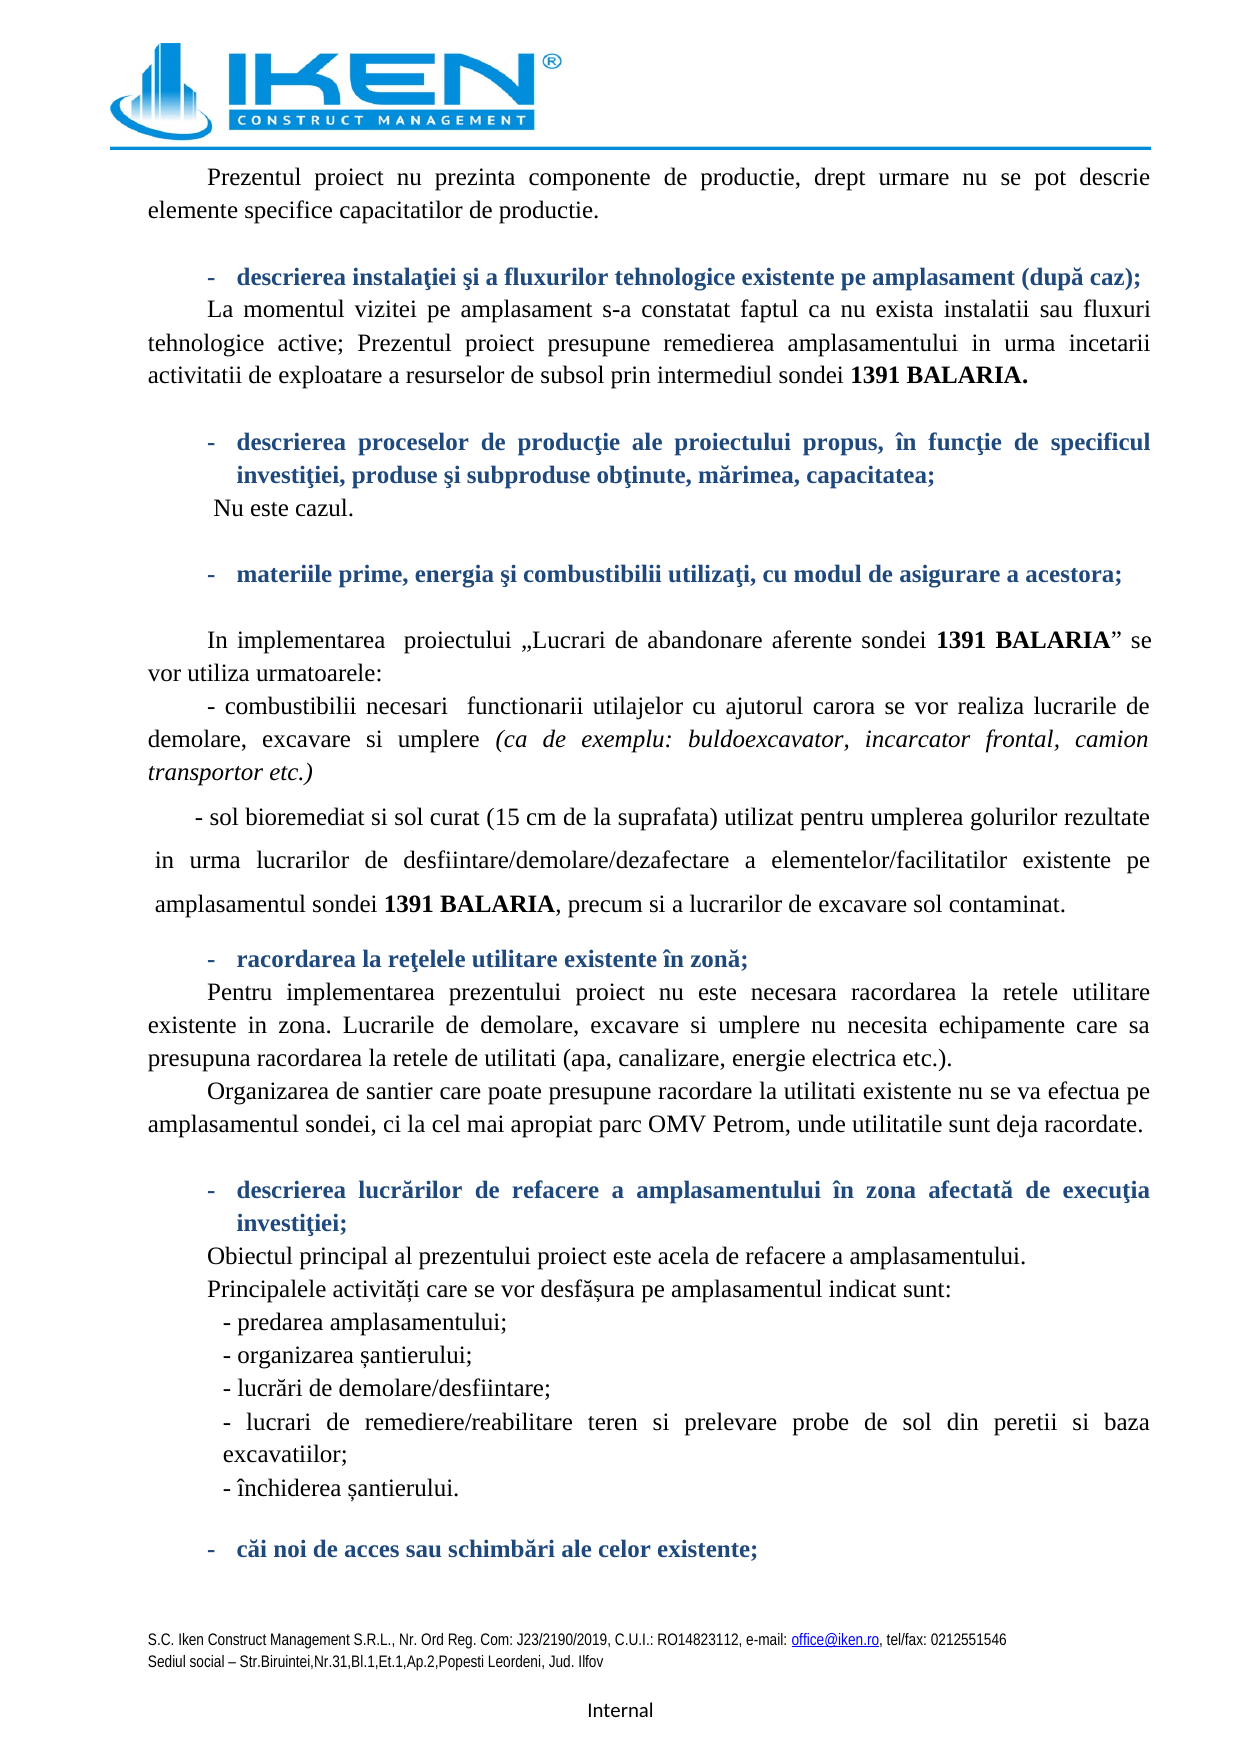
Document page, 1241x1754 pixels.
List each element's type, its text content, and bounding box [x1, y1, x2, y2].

text Organizarea de santier care poate presupune racordare la utilitati existente nu se va efectua pe amplasamentul sondei, ci la cel mai apropiat parc OMV Petrom, unde utilitatile sunt deja racordate. [148, 1076, 1152, 1138]
text Principalele activități care se vor desfășura pe amplasamentul indicat sunt: [148, 1274, 1152, 1303]
text Obiectul principal al prezentului proiect este acela de refacere a amplasamentului. [148, 1241, 1152, 1270]
text Nu este cazul. [148, 493, 1152, 521]
list - închiderea șantierului. [223, 1473, 1152, 1501]
picture [110, 43, 1152, 150]
text - combustibilii necesari functionarii utilajelor cu ajutorul carora se vor realiza lucrarile de demolare, excavare si umplere (ca de exemplu: buldoexcavator, incarcator frontal, camion transportor etc.) [148, 691, 1152, 786]
text In implementarea proiectului „Lucrari de abandonare aferente sondei 1391 BALARIA” se vor utiliza urmatoarele: [148, 625, 1152, 687]
list materiile prime, energia şi combustibilii utilizaţi, cu modul de asigurare a acestora; [207, 559, 1152, 587]
list racordarea la reţelele utilitare existente în zonă; [207, 944, 1152, 973]
list - lucrari de remediere/reabilitare teren si prelevare probe de sol din peretii si baza excavatiilor; [223, 1407, 1152, 1468]
list descrierea proceselor de producţie ale proiectului propus, în funcţie de specificul investiţiei, produse şi subproduse obţinute, mărimea, capacitatea; [207, 427, 1152, 488]
text Prezentul proiect nu prezinta componente de productie, drept urmare nu se pot descrie elemente specifice capacitatilor de productie. [148, 162, 1152, 224]
list descrierea instalaţiei şi a fluxurilor tehnologice existente pe amplasament (după caz); [207, 262, 1152, 290]
text Pentru implementarea prezentului proiect nu este necesara racordarea la retele utilitare existente in zona. Lucrarile de demolare, excavare si umplere nu necesita echipamente care sa presupuna racordarea la retele de utilitati (apa, canalizare, energie electrica etc.). [148, 977, 1152, 1072]
text La momentul vizitei pe amplasament s-a constatat faptul ca nu exista instalatii sau fluxuri tehnologice active; Prezentul proiect presupune remedierea amplasamentului in urma incetarii activitatii de exploatare a resurselor de subsol prin intermediul sondei 1391 BALARIA. [148, 294, 1152, 389]
list căi noi de acces sau schimbări ale celor existente; [207, 1534, 1152, 1563]
list - predarea amplasamentului; [223, 1307, 1152, 1336]
list descrierea lucrărilor de refacere a amplasamentului în zona afectată de execuţia investiţiei; [207, 1175, 1152, 1237]
list - organizarea șantierului; [223, 1341, 1152, 1369]
list - lucrări de demolare/desfiintare; [223, 1373, 1152, 1402]
text - sol bioremediat si sol curat (15 cm de la suprafata) utilizat pentru umplerea golurilor rezultate in urma lucrarilor de desfiintare/demolare/dezafectare a elementelor/facilitatilor existente pe amplasamentul sondei 1391 BALARIA, precum si a lucrarilor de excavare sol contaminat. [154, 802, 1152, 917]
